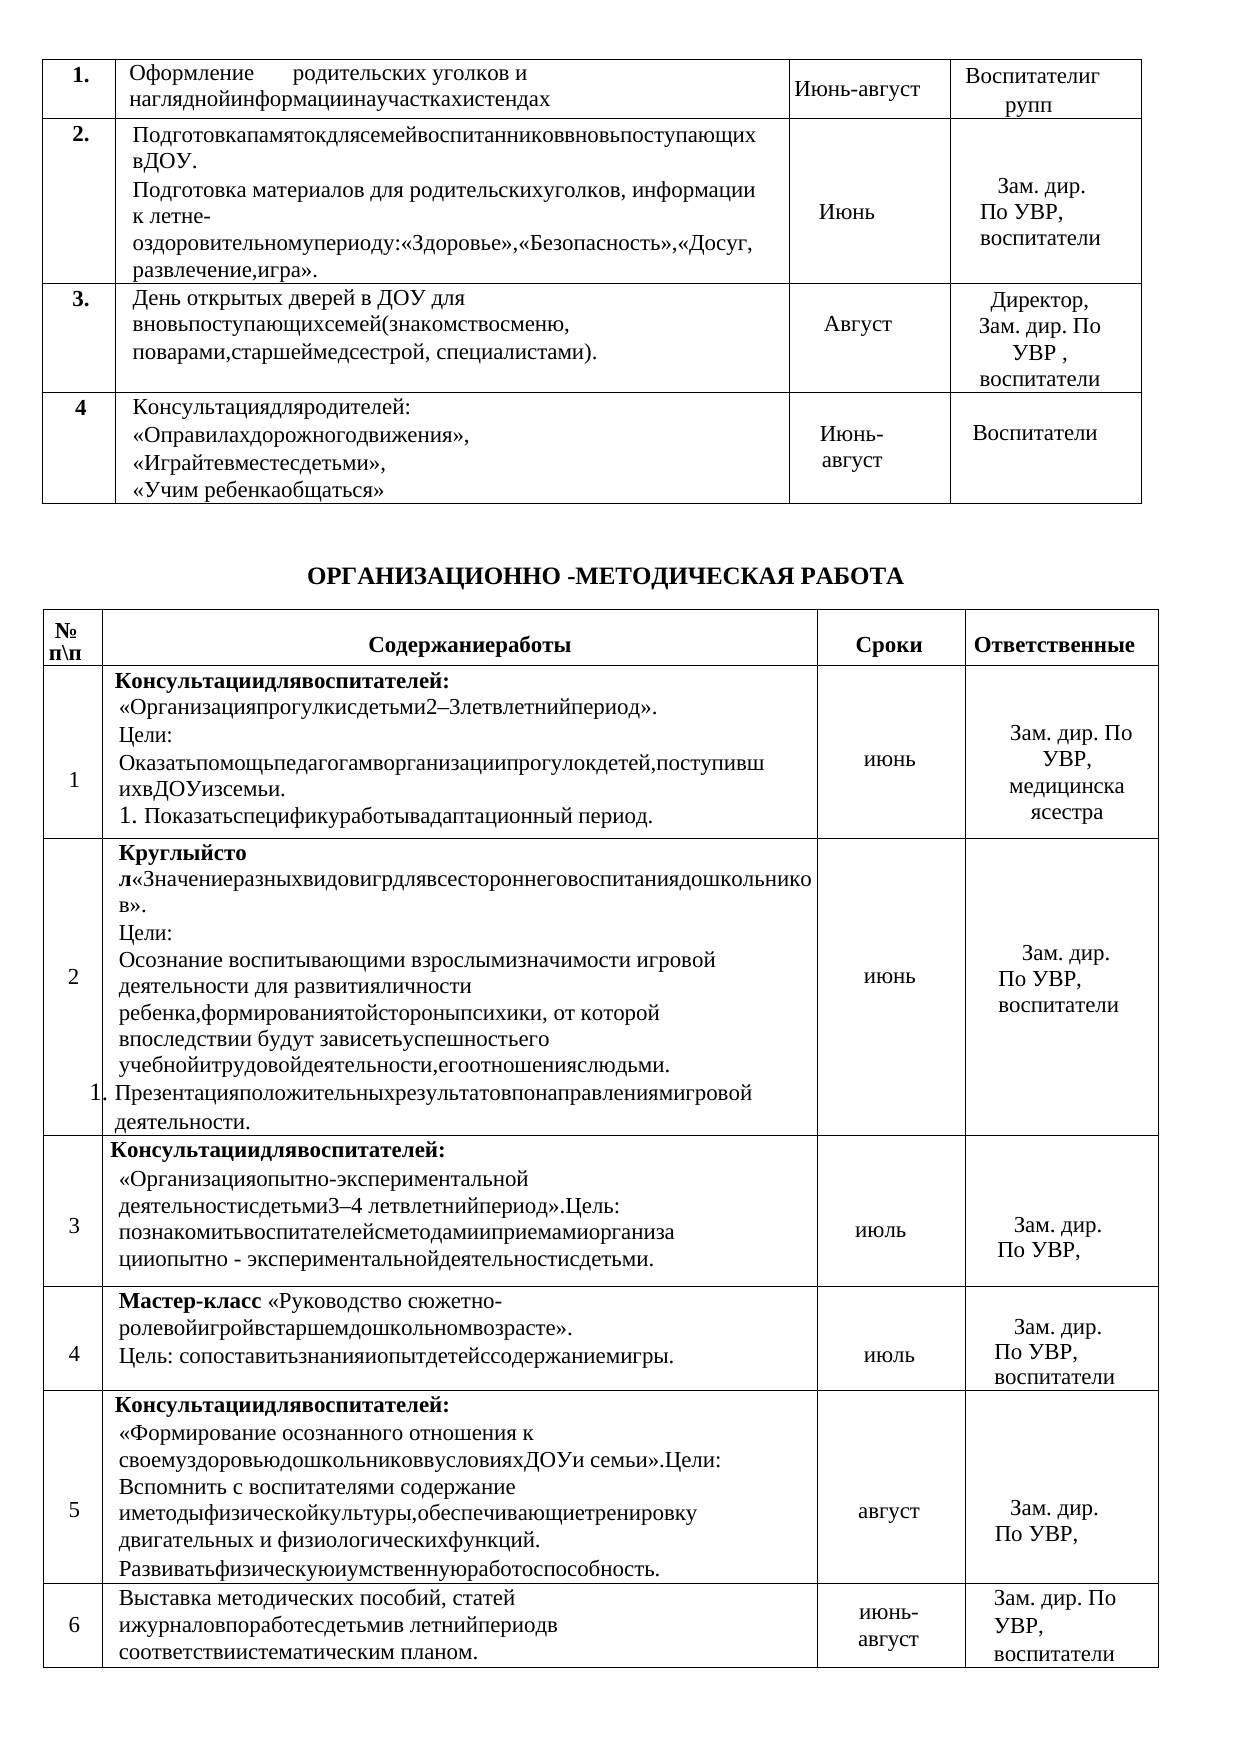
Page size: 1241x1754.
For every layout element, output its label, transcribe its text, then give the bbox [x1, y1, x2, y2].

table_cell Консультациидлявоспитателей: «Формирование осознанного отношения к своемуздоровьюдошкольниковвусловияхДОУи семьи».Цели: Вспомнить с воспитателями содержание иметодыфизическойкультуры,обеспечивающиетренировку двигательных и физиологическихфункций. Развиватьфизическуюиумственнуюработоспособность. [103, 1391, 817, 1583]
table_cell Зам. дир. По УВР, воспитатели [966, 839, 1158, 1135]
table_cell Зам. дир. По УВР, [966, 1136, 1158, 1286]
table_cell Консультациидлявоспитателей: «Организацияпрогулкисдетьми2–3летвлетнийпериод». Цели: Оказатьпомощьпедагогамворганизациипрогулокдетей,поступившихвДОУизсемьи. Показатьспецификуработывадаптационный период. [103, 666, 817, 838]
table_cell Круглыйстол«Значениеразныхвидовигрдлявсестороннеговоспитаниядошкольников». Цели: Осознание воспитывающими взрослымизначимости игровой деятельности для развитияличности ребенка,формированиятойстороныпсихики, от которой впоследствии будут зависетьуспешностьего учебнойитрудовойдеятельности,егоотношенияслюдьми. Презентацияположительныхрезультатовпонаправлениямигровойдеятельности. [103, 839, 817, 1135]
table_cell ПодготовкапамятокдлясемейвоспитанниковвновьпоступающихвДОУ. Подготовка материалов для родительскихуголков, информации к летне-оздоровительномупериоду:«Здоровье»,«Безопасность»,«Досуг, развлечение,игра». [116, 119, 789, 283]
table_cell Зам. дир. По УВР, воспитатели [966, 1287, 1158, 1390]
table_cell 1 [44, 666, 102, 838]
table_cell Зам. дир. По УВР, медицинскаясестра [966, 666, 1158, 838]
table_header №п\п [44, 610, 102, 665]
table_cell Зам. дир. По УВР, воспитатели [966, 1584, 1158, 1667]
table_header Содержаниеработы [103, 610, 817, 665]
table_cell июнь [818, 839, 965, 1135]
table_cell 4 [43, 393, 115, 503]
table_cell День открытых дверей в ДОУ для вновьпоступающихсемей(знакомствосменю, поварами,старшеймедсестрой, специалистами). [116, 284, 789, 392]
table_cell Воспитатели [951, 393, 1141, 503]
table_cell Мастер-класс «Руководство сюжетно-ролевойигройвстаршемдошкольномвозрасте». Цель: сопоставитьзнанияиопытдетейссодержаниемигры. [103, 1287, 817, 1390]
table_cell Зам. дир. По УВР, [966, 1391, 1158, 1583]
table_cell Август [790, 284, 950, 392]
table_header Ответственные [966, 610, 1158, 665]
table_cell июнь [818, 666, 965, 838]
table_cell Оформление родительских уголков и нагляднойинформациинаучасткахистендах [116, 60, 789, 118]
table_cell Воспитателигрупп [951, 60, 1141, 118]
table_cell Консультациядляродителей: «Оправилахдорожногодвижения», «Играйтевместесдетьми», «Учим ребенкаобщаться» [116, 393, 789, 503]
table_cell Июнь-август [790, 60, 950, 118]
table_cell 1. [43, 60, 115, 118]
table_cell Директор, Зам. дир. По УВР , воспитатели [951, 284, 1141, 392]
table_cell Зам. дир. По УВР, воспитатели [951, 119, 1141, 283]
table_cell 2. [43, 119, 115, 283]
table_cell август [818, 1391, 965, 1583]
table_cell июль [818, 1136, 965, 1286]
table_cell 4 [44, 1287, 102, 1390]
table_cell 6 [44, 1584, 102, 1667]
table_cell 3 [44, 1136, 102, 1286]
table_cell 2 [44, 839, 102, 1135]
table_cell Июнь [790, 119, 950, 283]
table_cell Консультациидлявоспитателей: «Организацияопытно-экспериментальной деятельностисдетьми3–4 летвлетнийпериод».Цель: познакомитьвоспитателейсметодамииприемамиорганизацииопытно - экспериментальнойдеятельностисдетьми. [103, 1136, 817, 1286]
table_cell Июнь-август [790, 393, 950, 503]
table_header Сроки [818, 610, 965, 665]
table_cell Выставка методических пособий, статей ижурналовпоработесдетьмив летнийпериодв соответствиистематическим планом. [103, 1584, 817, 1667]
table_cell июнь-август [818, 1584, 965, 1667]
table_cell 3. [43, 284, 115, 392]
table_cell июль [818, 1287, 965, 1390]
text ОРГАНИЗАЦИОННО -МЕТОДИЧЕСКАЯ РАБОТА [236, 561, 974, 589]
table_cell 5 [44, 1391, 102, 1583]
